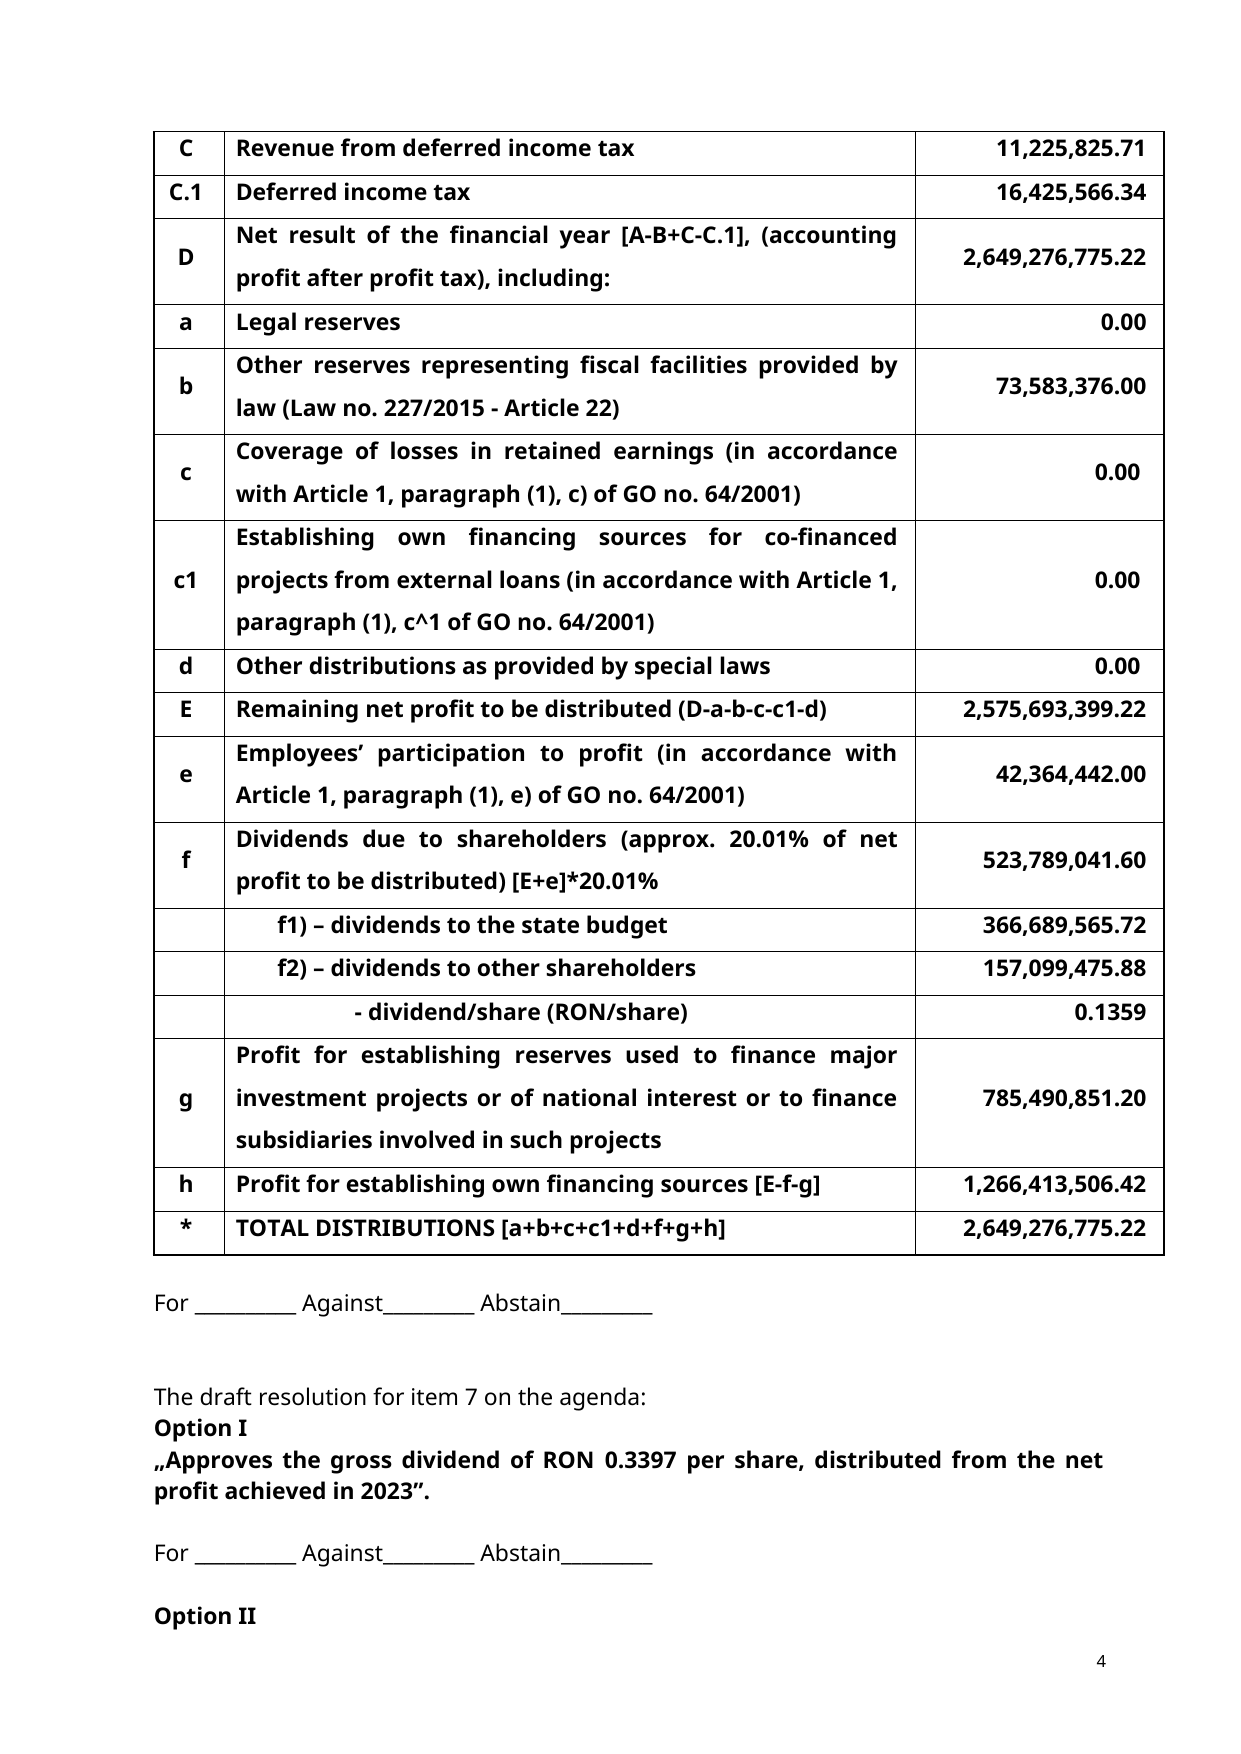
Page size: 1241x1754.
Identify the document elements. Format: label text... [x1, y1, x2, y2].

table_cell D [155, 219, 224, 304]
table_cell TOTAL DISTRIBUTIONS [a+b+c+c1+d+f+g+h] [225, 1212, 915, 1254]
table_cell 0.1359 [916, 996, 1163, 1038]
table_cell 2,649,276,775.22 [916, 1212, 1163, 1254]
table_cell 523,789,041.60 [916, 823, 1163, 908]
table_cell Profit for establishing own financing sources [E-f-g] [225, 1168, 915, 1211]
table_cell [155, 909, 224, 951]
table_cell f2) – dividends to other shareholders [225, 952, 915, 995]
table_cell - dividend/share (RON/share) [225, 996, 915, 1038]
table_cell Dividends due to shareholders (approx. 20.01% of net profit to be distributed) [E+e]*20.01% [225, 823, 915, 908]
table_cell f1) – dividends to the state budget [225, 909, 915, 951]
table_cell Remaining net profit to be distributed (D-a-b-c-c1-d) [225, 693, 915, 736]
table_cell e [155, 737, 224, 822]
table_cell 366,689,565.72 [916, 909, 1163, 951]
text Option I [153, 1412, 1104, 1444]
table_cell Coverage of losses in retained earnings (in accordance with Article 1, paragraph (1), c) of GO no. 64/2001) [225, 435, 915, 520]
table_cell Deferred income tax [225, 176, 915, 218]
table_cell 0.00 [916, 521, 1163, 648]
table_cell Net result of the financial year [A-B+C-C.1], (accounting profit after profit tax), including: [225, 219, 915, 304]
table_cell Profit for establishing reserves used to finance major investment projects or of national interest or to finance subsidiaries involved in such projects [225, 1039, 915, 1167]
table_cell [155, 952, 224, 995]
table_cell 2,649,276,775.22 [916, 219, 1163, 304]
table_cell Legal reserves [225, 305, 915, 348]
table_cell b [155, 349, 224, 434]
table_cell * [155, 1212, 224, 1254]
text Option II [153, 1600, 1104, 1631]
table_cell Employees’ participation to profit (in accordance with Article 1, paragraph (1), e) of GO no. 64/2001) [225, 737, 915, 822]
table_cell [155, 996, 224, 1038]
table_cell 0.00 [916, 305, 1163, 348]
table_cell 16,425,566.34 [916, 176, 1163, 218]
text For __________ Against_________ Abstain_________ [153, 1287, 1106, 1319]
table_cell f [155, 823, 224, 908]
table_cell 1,266,413,506.42 [916, 1168, 1163, 1211]
table_cell a [155, 305, 224, 348]
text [153, 1537, 1106, 1569]
table_cell c1 [155, 521, 224, 648]
table_cell 0.00 [916, 650, 1163, 692]
table_cell 42,364,442.00 [916, 737, 1163, 822]
table_cell 785,490,851.20 [916, 1039, 1163, 1167]
table_cell Revenue from deferred income tax [225, 132, 915, 175]
table_cell 11,225,825.71 [916, 132, 1163, 175]
table_cell 2,575,693,399.22 [916, 693, 1163, 736]
table_cell C.1 [155, 176, 224, 218]
text The draft resolution for item 7 on the agenda: [153, 1381, 1106, 1412]
table_cell 157,099,475.88 [916, 952, 1163, 995]
table_cell Establishing own financing sources for co-financed projects from external loans (in accordance with Article 1, paragraph (1), c^1 of GO no. 64/2001) [225, 521, 915, 648]
table_cell 73,583,376.00 [916, 349, 1163, 434]
table_cell 0.00 [916, 435, 1163, 520]
table_cell Other distributions as provided by special laws [225, 650, 915, 692]
table_cell Other reserves representing fiscal facilities provided by law (Law no. 227/2015 - Article 22) [225, 349, 915, 434]
table_cell C [155, 132, 224, 175]
table_cell d [155, 650, 224, 692]
table_cell c [155, 435, 224, 520]
table_cell h [155, 1168, 224, 1211]
table_cell g [155, 1039, 224, 1167]
text „Approves the gross dividend of RON 0.3397 per share, distributed from the net profit achieved in 2023”. [153, 1444, 1104, 1506]
table_cell E [155, 693, 224, 736]
